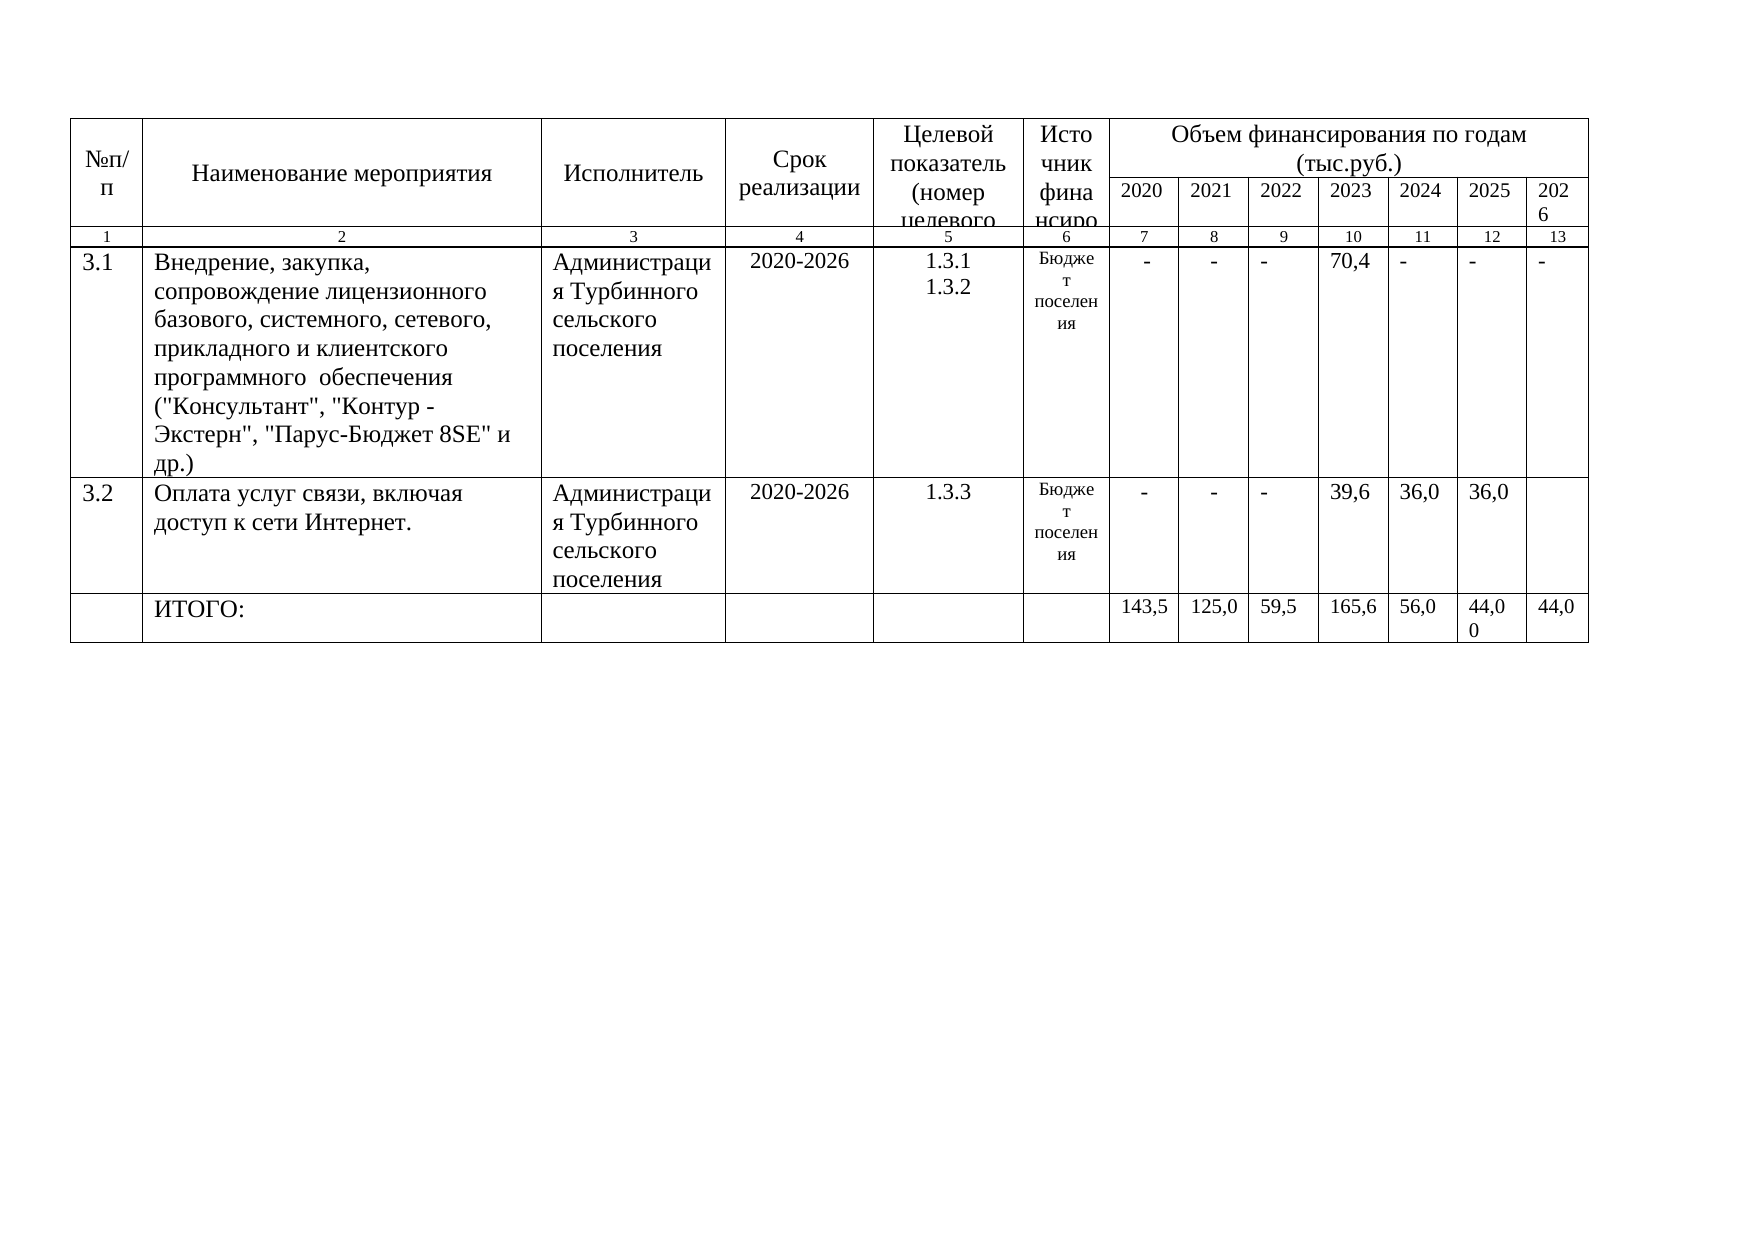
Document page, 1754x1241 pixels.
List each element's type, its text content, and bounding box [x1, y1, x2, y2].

table_cell 1.3.3 [874, 478, 1023, 593]
table_cell 8 [1179, 227, 1248, 246]
table_cell 70,4 [1319, 248, 1388, 477]
table_cell 2021 [1179, 178, 1248, 226]
table_cell 2 [143, 227, 541, 246]
table_cell Внедрение, закупка, сопровождение лицензионного базового, системного, сетевого, прикладного и клиентского программного обеспечения ("Консультант", "Контур -Экстерн", "Парус-Бюджет 8SE" и др.) [143, 248, 541, 477]
table_cell 9 [1249, 227, 1318, 246]
table_cell 3 [542, 227, 725, 246]
table_header Источник финансирования [1024, 119, 1109, 226]
table_cell 10 [1319, 227, 1388, 246]
table_header Целевой показатель (номер целевого показателя из паспорта программы) [874, 119, 1023, 226]
table_cell 3.2 [71, 478, 142, 593]
table_cell 1 [71, 227, 142, 246]
table_cell [542, 594, 725, 642]
table_cell 2022 [1249, 178, 1318, 226]
table_cell 59,5 [1249, 594, 1318, 642]
table_cell 56,0 [1389, 594, 1457, 642]
table_cell 7 [1110, 227, 1178, 246]
table_cell 2020-2026 [726, 478, 873, 593]
table_cell - [1249, 248, 1318, 477]
table_cell 143,5 [1110, 594, 1178, 642]
table_cell 4 [726, 227, 873, 246]
table_cell 125,0 [1179, 594, 1248, 642]
table_cell [71, 594, 142, 642]
table_cell Бюджет поселения [1024, 478, 1109, 593]
table_cell Администрация Турбинного сельского поселения [542, 478, 725, 593]
table_cell 36,0 [1458, 478, 1526, 593]
table_cell 5 [874, 227, 1023, 246]
table_header Наименование мероприятия [143, 119, 541, 226]
table_cell 2024 [1389, 178, 1457, 226]
table_cell 1.3.1 1.3.2 [874, 248, 1023, 477]
table_cell 12 [1458, 227, 1526, 246]
table_cell 2025 [1458, 178, 1526, 226]
table_cell - [1110, 478, 1178, 593]
table_cell 44,0 [1527, 594, 1588, 642]
table_cell [874, 594, 1023, 642]
table_cell [1527, 478, 1588, 593]
table_cell 165,6 [1319, 594, 1388, 642]
table_cell - [1458, 248, 1526, 477]
table_cell ИТОГО: [143, 594, 541, 642]
table_cell 11 [1389, 227, 1457, 246]
table_header Исполнитель [542, 119, 725, 226]
table_cell - [1110, 248, 1178, 477]
table_cell [1024, 594, 1109, 642]
table_cell 2023 [1319, 178, 1388, 226]
table_header Срок реализации [726, 119, 873, 226]
table_cell 2020-2026 [726, 248, 873, 477]
table_cell 2020 [1110, 178, 1178, 226]
table_cell 36,0 [1389, 478, 1457, 593]
table_cell 2026 [1527, 178, 1588, 226]
table_cell Оплата услуг связи, включая доступ к сети Интернет. [143, 478, 541, 593]
table_header №п/п [71, 119, 142, 226]
table_cell - [1179, 248, 1248, 477]
table_cell Администрация Турбинного сельского поселения [542, 248, 725, 477]
table_cell [726, 594, 873, 642]
table_cell Бюджет поселения [1024, 248, 1109, 477]
table_cell 13 [1527, 227, 1588, 246]
table_cell 3.1 [71, 248, 142, 477]
table_cell - [1527, 248, 1588, 477]
table_cell 6 [1024, 227, 1109, 246]
table_cell - [1249, 478, 1318, 593]
table_cell 39,6 [1319, 478, 1388, 593]
table_cell 44,00 [1458, 594, 1526, 642]
table_cell - [1389, 248, 1457, 477]
table_cell - [1179, 478, 1248, 593]
table_header Объем финансирования по годам (тыс.руб.) [1110, 119, 1588, 177]
